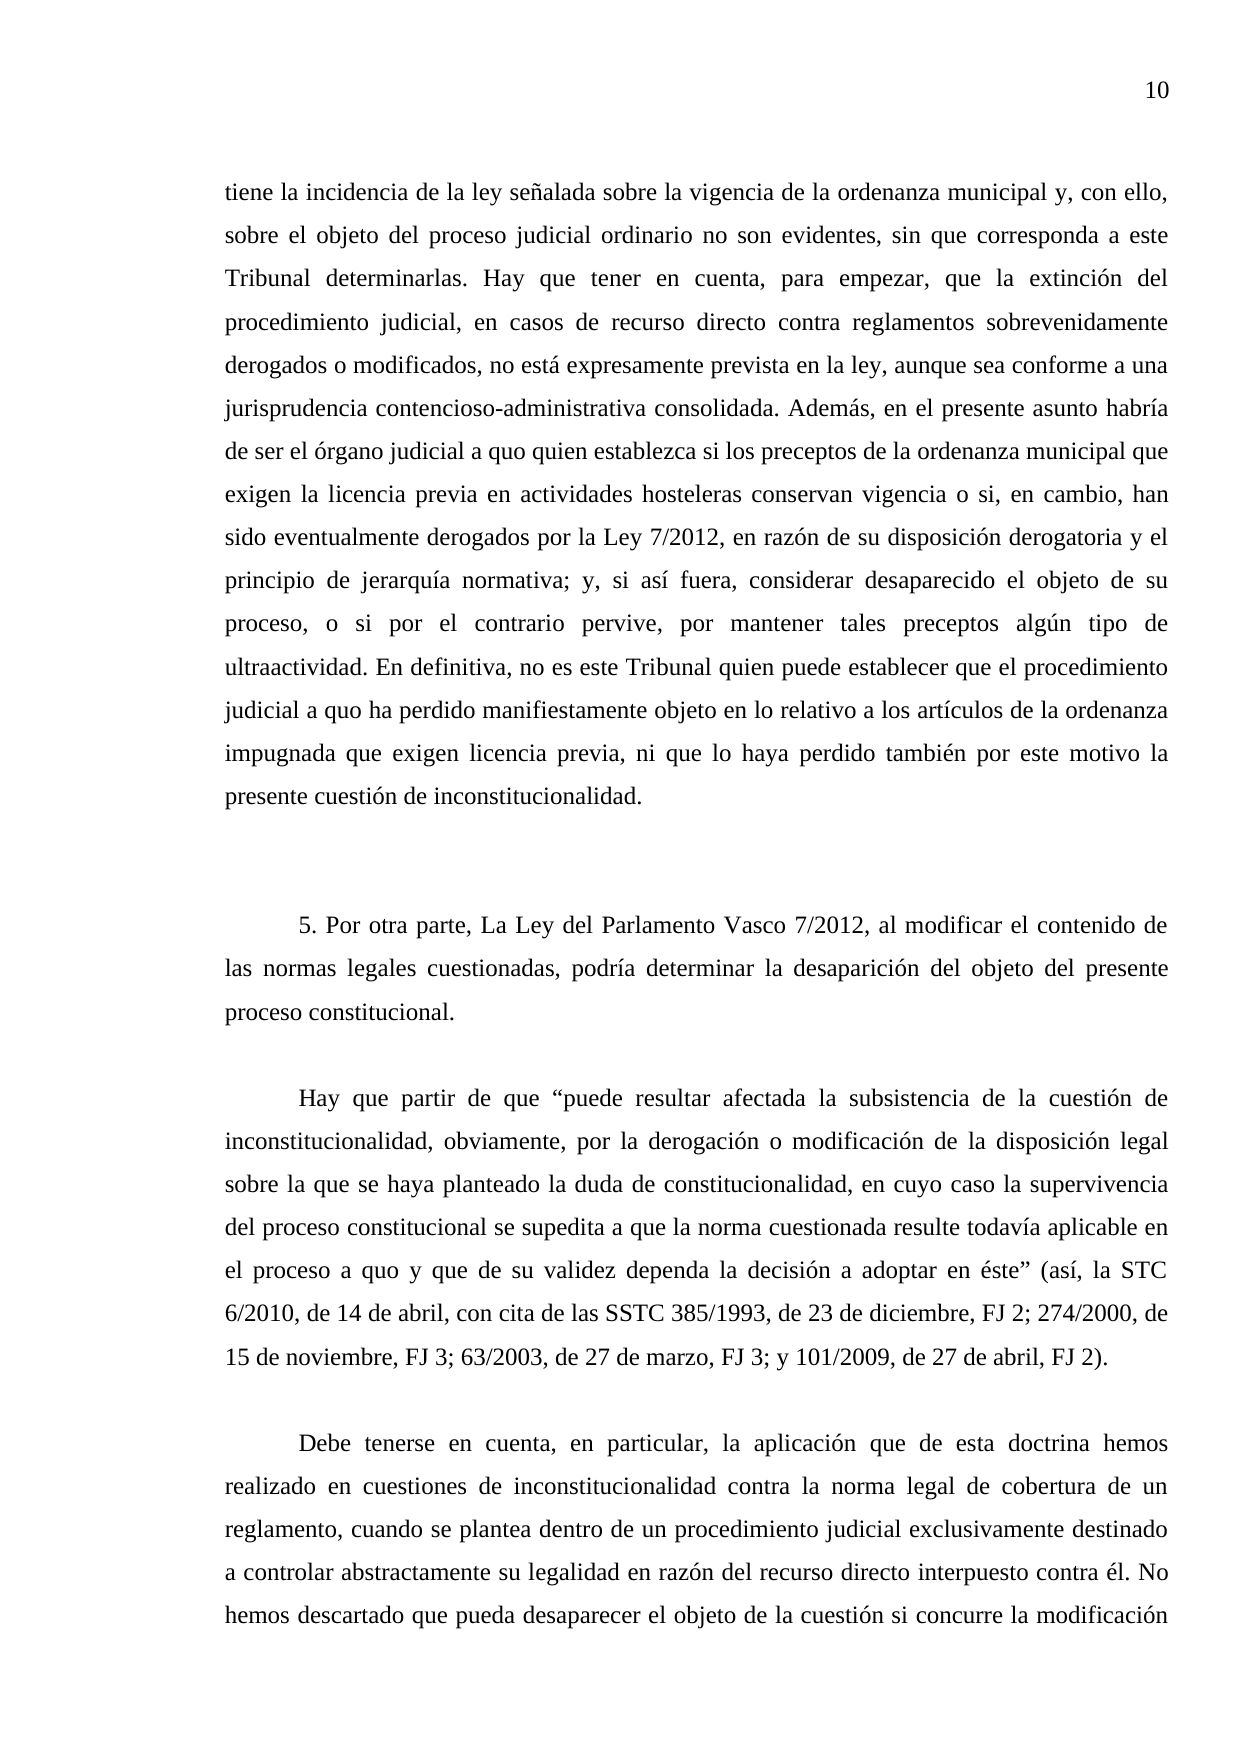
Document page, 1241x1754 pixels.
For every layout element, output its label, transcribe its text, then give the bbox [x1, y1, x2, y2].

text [224, 177, 1169, 810]
text 5. Por otra parte, La Ley del Parlamento Vasco 7/2012, al modificar el contenido de las normas legales cuestionadas, podría determinar la desaparición del objeto del presente proceso constitucional. [224, 910, 1169, 1025]
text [224, 1428, 1169, 1629]
text Hay que partir de que “puede resultar afectada la subsistencia de la cuestión de inconstitucionalidad, obviamente, por la derogación o modificación de la disposición legal sobre la que se haya planteado la duda de constitucionalidad, en cuyo caso la supervivencia del proceso constitucional se supedita a que la norma cuestionada resulte todavía aplicable en el proceso a quo y que de su validez dependa la decisión a adoptar en éste” (así, la STC 6/2010, de 14 de abril, con cita de las SSTC 385/1993, de 23 de diciembre, FJ 2; 274/2000, de 15 de noviembre, FJ 3; 63/2003, de 27 de marzo, FJ 3; y 101/2009, de 27 de abril, FJ 2). [224, 1083, 1169, 1370]
